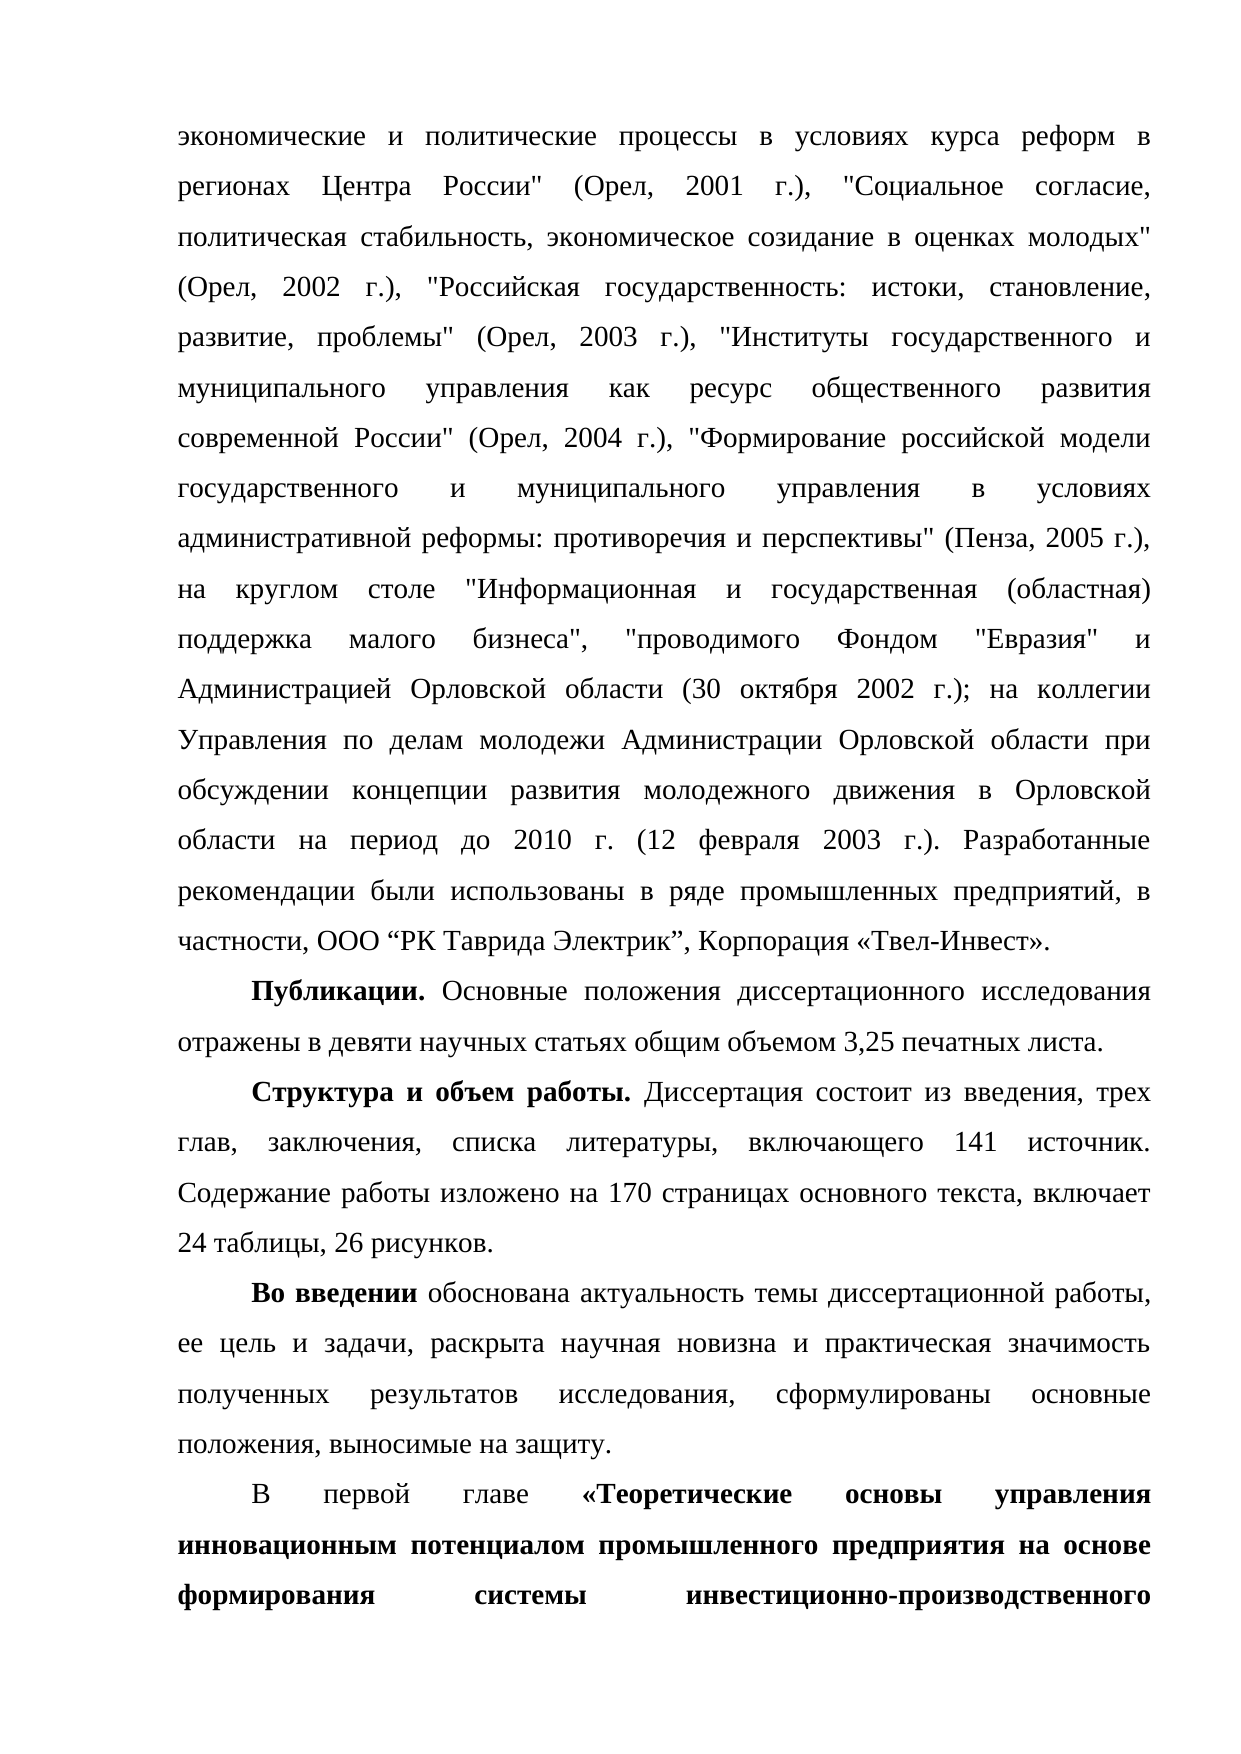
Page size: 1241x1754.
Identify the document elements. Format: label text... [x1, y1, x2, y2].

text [177, 118, 1152, 957]
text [177, 1477, 1152, 1611]
text Структура и объем работы. Диссертация состоит из введения, трех глав, заключения, списка литературы, включающего 141 источник. Содержание работы изложено на 170 страницах основного текста, включает 24 таблицы, 26 рисунков. [177, 1074, 1152, 1258]
text Во введении обоснована актуальность темы диссертационной работы, ее цель и задачи, раскрыта научная новизна и практическая значимость полученных результатов исследования, сформулированы основные положения, выносимые на защиту. [177, 1275, 1152, 1460]
text Публикации. Основные положения диссертационного исследования отражены в девяти научных статьях общим объемом 3,25 печатных листа. [177, 973, 1152, 1057]
